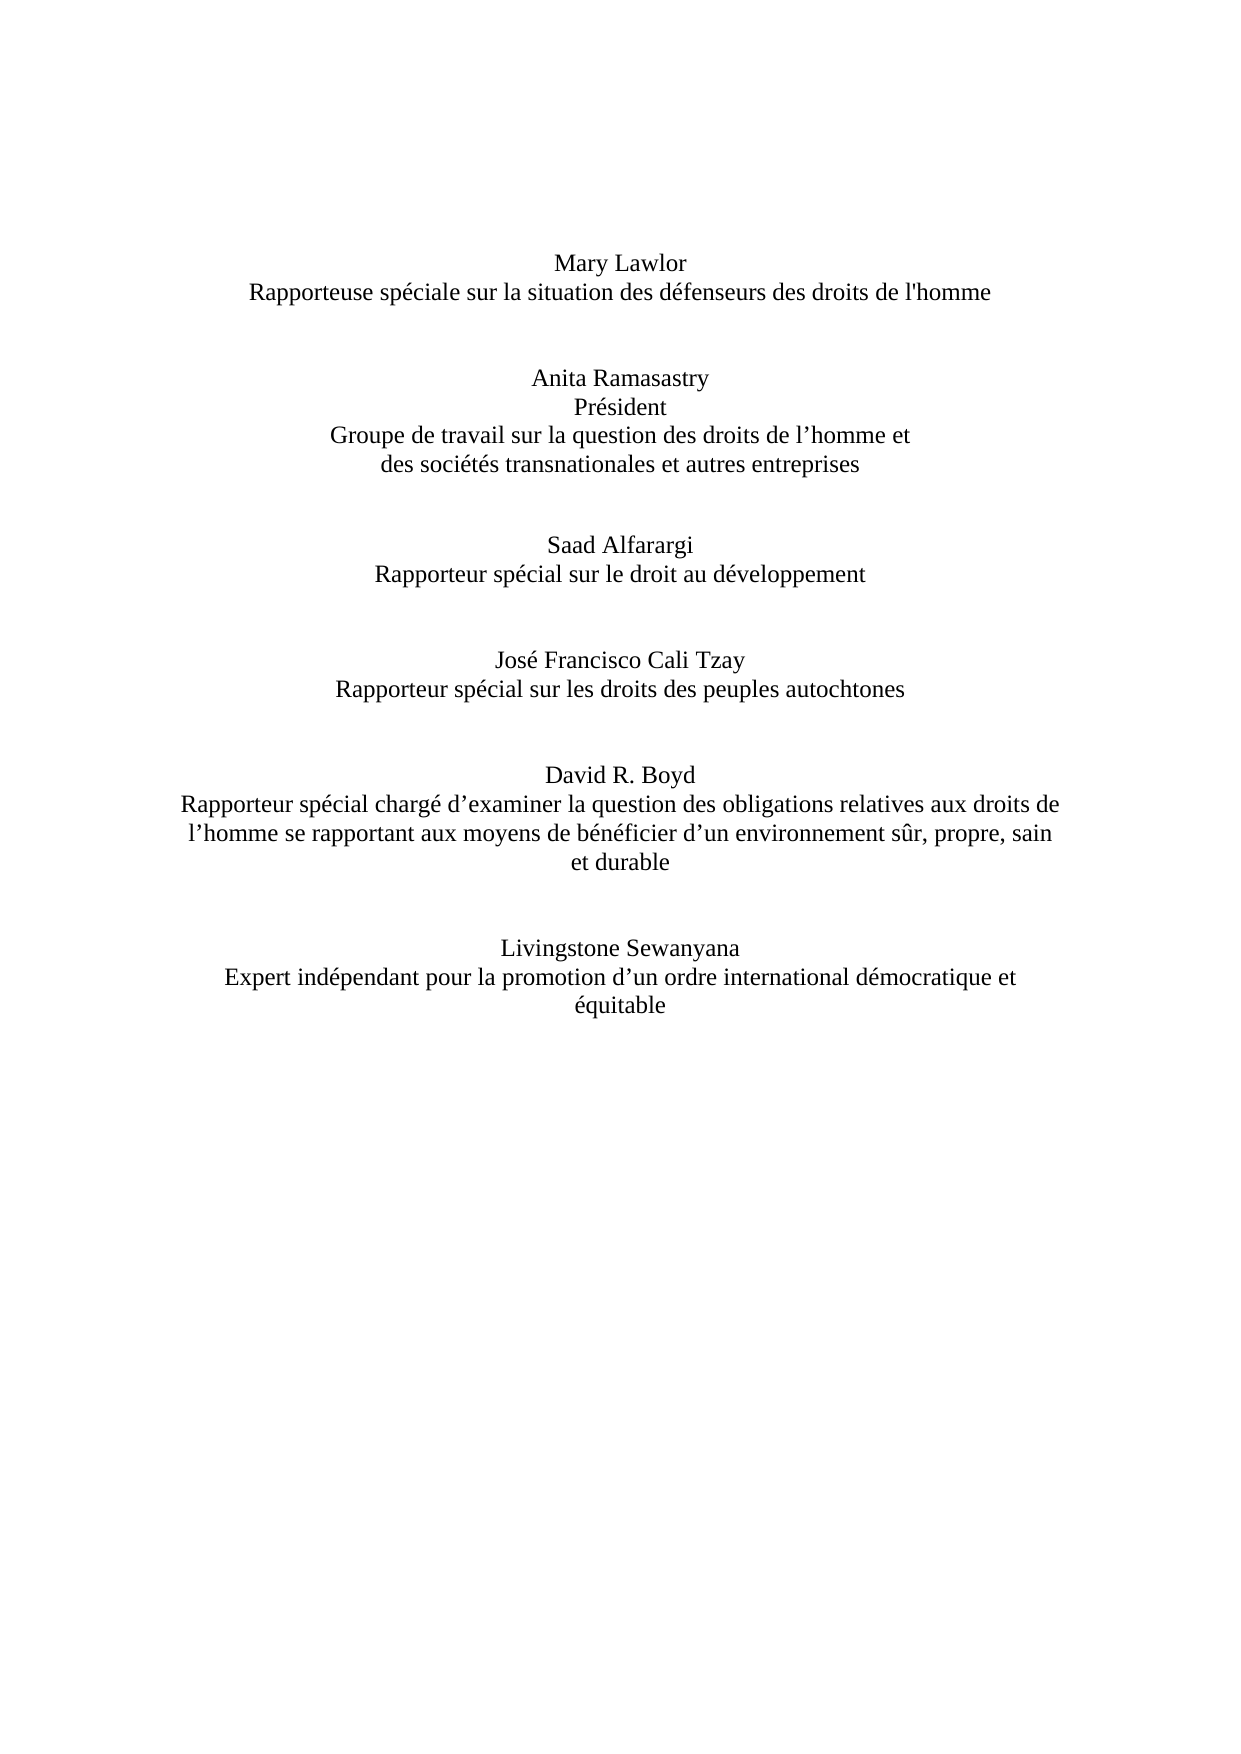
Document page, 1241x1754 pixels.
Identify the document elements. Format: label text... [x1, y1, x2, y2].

text Groupe de travail sur la question des droits de l’homme et [177, 420, 1063, 449]
text Président [177, 392, 1063, 420]
text Rapporteur spécial chargé d’examiner la question des obligations relatives aux droits de l’homme se rapportant aux moyens de bénéficier d’un environnement sûr, propre, sain et durable [177, 789, 1063, 876]
text Saad Alfarargi [177, 531, 1063, 559]
text Rapporteur spécial sur le droit au développement [177, 559, 1063, 588]
text Rapporteur spécial sur les droits des peuples autochtones [177, 674, 1063, 703]
text Mary Lawlor [177, 248, 1063, 277]
text Anita Ramasastry [177, 363, 1063, 392]
text Expert indépendant pour la promotion d’un ordre international démocratique et équitable [177, 962, 1063, 1019]
text Livingstone Sewanyana [177, 933, 1063, 962]
text des sociétés transnationales et autres entreprises [177, 449, 1063, 478]
text Rapporteuse spéciale sur la situation des défenseurs des droits de l'homme [177, 277, 1063, 305]
text David R. Boyd [177, 761, 1063, 789]
text José Francisco Cali Tzay [177, 646, 1063, 674]
